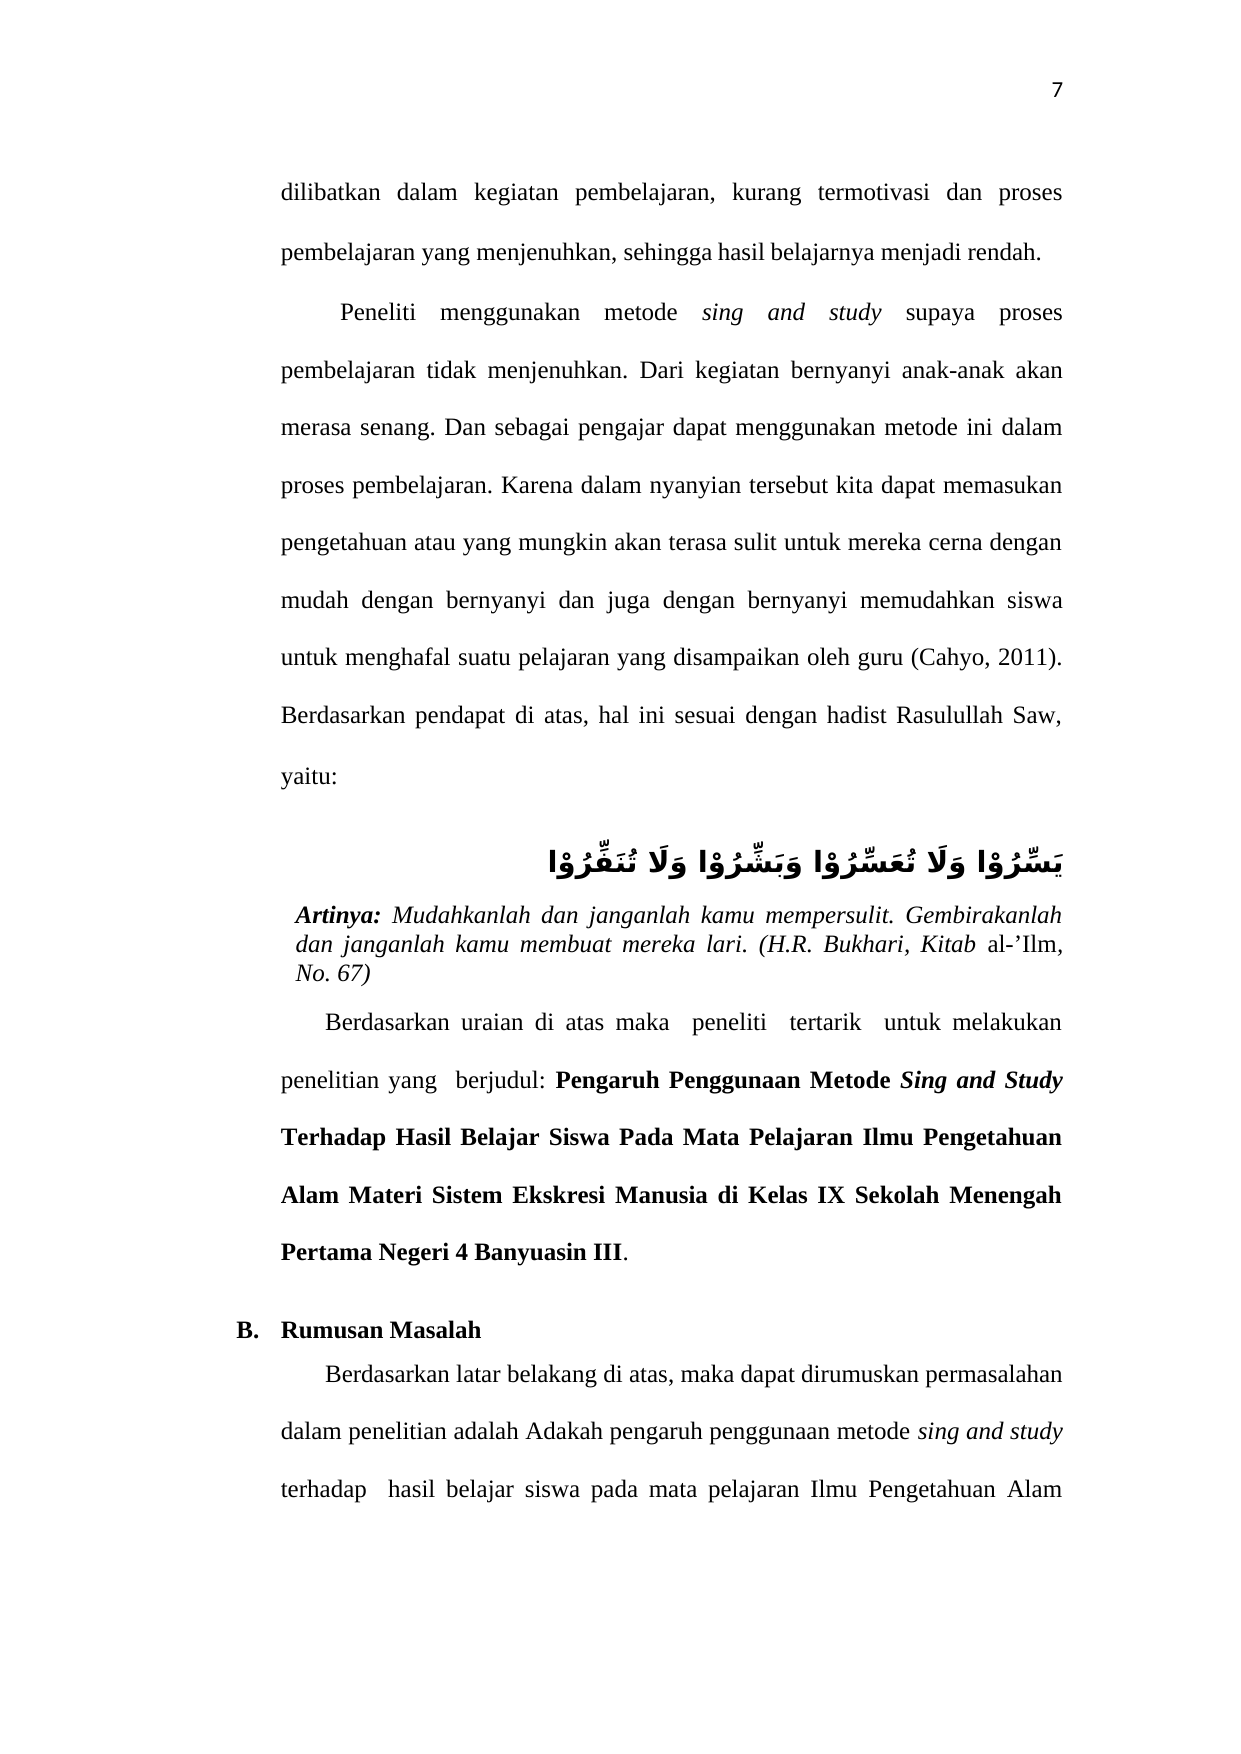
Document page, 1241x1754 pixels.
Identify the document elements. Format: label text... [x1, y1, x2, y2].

text Berdasarkan uraian di atas maka peneliti tertarik untuk melakukan penelitian yang berjudul: Pengaruh Penggunaan Metode Sing and Study Terhadap Hasil Belajar Siswa Pada Mata Pelajaran Ilmu Pengetahuan Alam Materi Sistem Ekskresi Manusia di Kelas IX Sekolah Menengah Pertama Negeri 4 Banyuasin III. [281, 1007, 1063, 1266]
text يَسِّرُوْا وَلَا تُعَسِّرُوْا وَبَشِّرُوْا وَلَا تُنَفِّرُوْا [236, 845, 1063, 879]
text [281, 1359, 1063, 1502]
text Artinya: Mudahkanlah dan janganlah kamu mempersulit. Gembirakanlah dan janganlah kamu membuat mereka lari. (H.R. Bukhari, Kitab al-’Ilm, No. 67) [295, 900, 1063, 986]
list Rumusan Masalah [236, 1316, 1063, 1344]
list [281, 177, 1063, 267]
list Peneliti menggunakan metode sing and study supaya proses pembelajaran tidak menjenuhkan. Dari kegiatan bernyanyi anak-anak akan merasa senang. Dan sebagai pengajar dapat menggunakan metode ini dalam proses pembelajaran. Karena dalam nyanyian tersebut kita dapat memasukan pengetahuan atau yang mungkin akan terasa sulit untuk mereka cerna dengan mudah dengan bernyanyi dan juga dengan bernyanyi memudahkan siswa untuk menghafal suatu pelajaran yang disampaikan oleh guru (Cahyo, 2011). Berdasarkan pendapat di atas, hal ini sesuai dengan hadist Rasulullah Saw, yaitu: [281, 297, 1063, 791]
